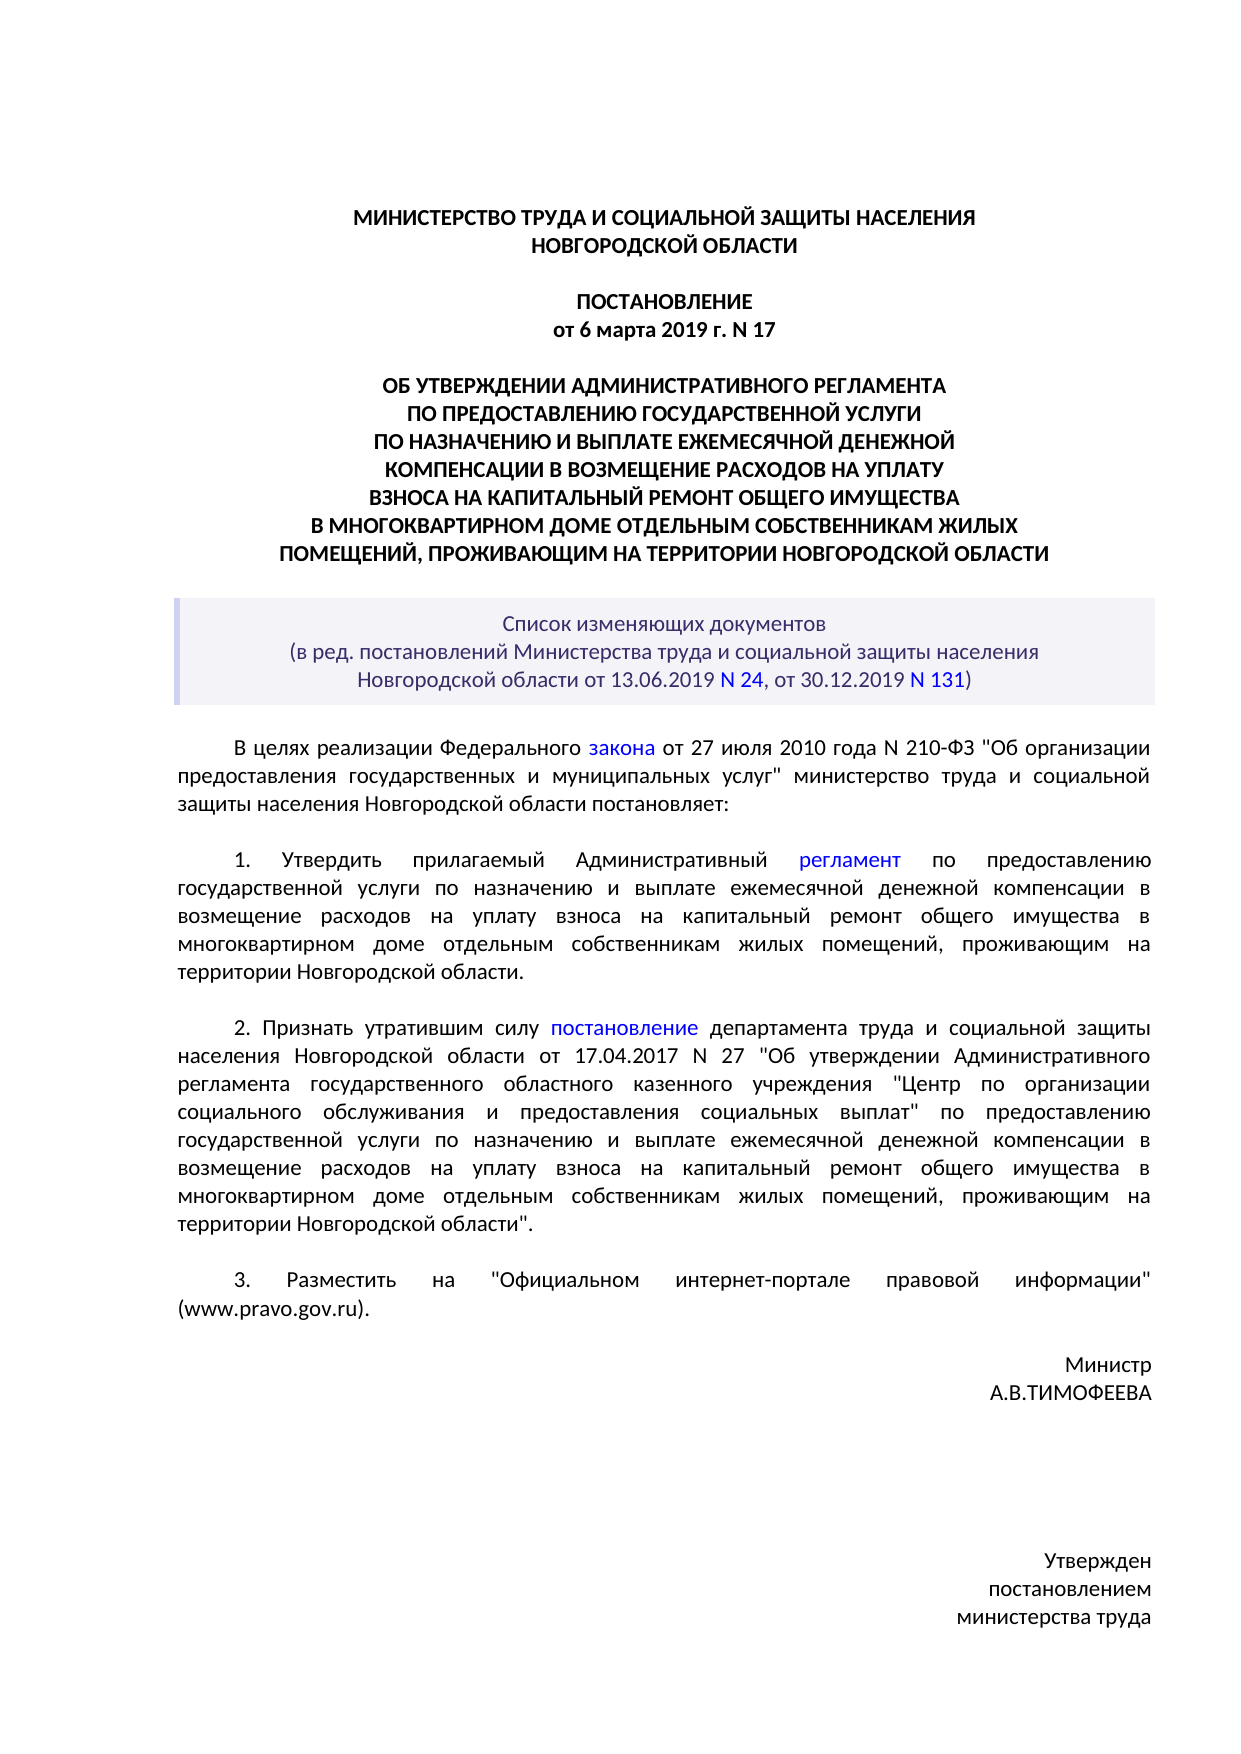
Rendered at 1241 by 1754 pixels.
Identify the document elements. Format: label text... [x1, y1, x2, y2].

title НОВГОРОДСКОЙ ОБЛАСТИ [177, 231, 1152, 259]
text Утвержден [177, 1546, 1152, 1574]
text 3. Разместить на "Официальном интернет-портале правовой информации" (www.pravo.gov.ru). [177, 1266, 1152, 1322]
text А.В.ТИМОФЕЕВА [177, 1378, 1152, 1406]
title ПО ПРЕДОСТАВЛЕНИЮ ГОСУДАРСТВЕННОЙ УСЛУГИ [177, 399, 1152, 427]
title ОБ УТВЕРЖДЕНИИ АДМИНИСТРАТИВНОГО РЕГЛАМЕНТА [177, 371, 1152, 399]
text постановлением [177, 1574, 1152, 1602]
text министерства труда [177, 1602, 1152, 1630]
title ПОСТАНОВЛЕНИЕ [177, 287, 1152, 315]
title ВЗНОСА НА КАПИТАЛЬНЫЙ РЕМОНТ ОБЩЕГО ИМУЩЕСТВА [177, 483, 1152, 511]
title ПОМЕЩЕНИЙ, ПРОЖИВАЮЩИМ НА ТЕРРИТОРИИ НОВГОРОДСКОЙ ОБЛАСТИ [177, 539, 1152, 567]
title ПО НАЗНАЧЕНИЮ И ВЫПЛАТЕ ЕЖЕМЕСЯЧНОЙ ДЕНЕЖНОЙ [177, 427, 1152, 455]
text В целях реализации Федерального закона от 27 июля 2010 года N 210-ФЗ "Об организации предоставления государственных и муниципальных услуг" министерство труда и социальной защиты населения Новгородской области постановляет: [177, 733, 1152, 817]
text 2. Признать утратившим силу постановление департамента труда и социальной защиты населения Новгородской области от 17.04.2017 N 27 "Об утверждении Административного регламента государственного областного казенного учреждения "Центр по организации социального обслуживания и предоставления социальных выплат" по предоставлению государственной услуги по назначению и выплате ежемесячной денежной компенсации в возмещение расходов на уплату взноса на капитальный ремонт общего имущества в многоквартирном доме отдельным собственникам жилых помещений, проживающим на территории Новгородской области". [177, 1013, 1152, 1238]
text 1. Утвердить прилагаемый Административный регламент по предоставлению государственной услуги по назначению и выплате ежемесячной денежной компенсации в возмещение расходов на уплату взноса на капитальный ремонт общего имущества в многоквартирном доме отдельным собственникам жилых помещений, проживающим на территории Новгородской области. [177, 845, 1152, 985]
title В МНОГОКВАРТИРНОМ ДОМЕ ОТДЕЛЬНЫМ СОБСТВЕННИКАМ ЖИЛЫХ [177, 511, 1152, 539]
text Министр [177, 1350, 1152, 1378]
title от 6 марта 2019 г. N 17 [177, 315, 1152, 343]
title КОМПЕНСАЦИИ В ВОЗМЕЩЕНИЕ РАСХОДОВ НА УПЛАТУ [177, 455, 1152, 483]
title МИНИСТЕРСТВО ТРУДА И СОЦИАЛЬНОЙ ЗАЩИТЫ НАСЕЛЕНИЯ [177, 203, 1152, 231]
table_header Список изменяющих документов (в ред. постановлений Министерства труда и социальной защиты населения Новгородской области от 13.06.2019 N 24, от 30.12.2019 N 131) [180, 598, 1149, 705]
